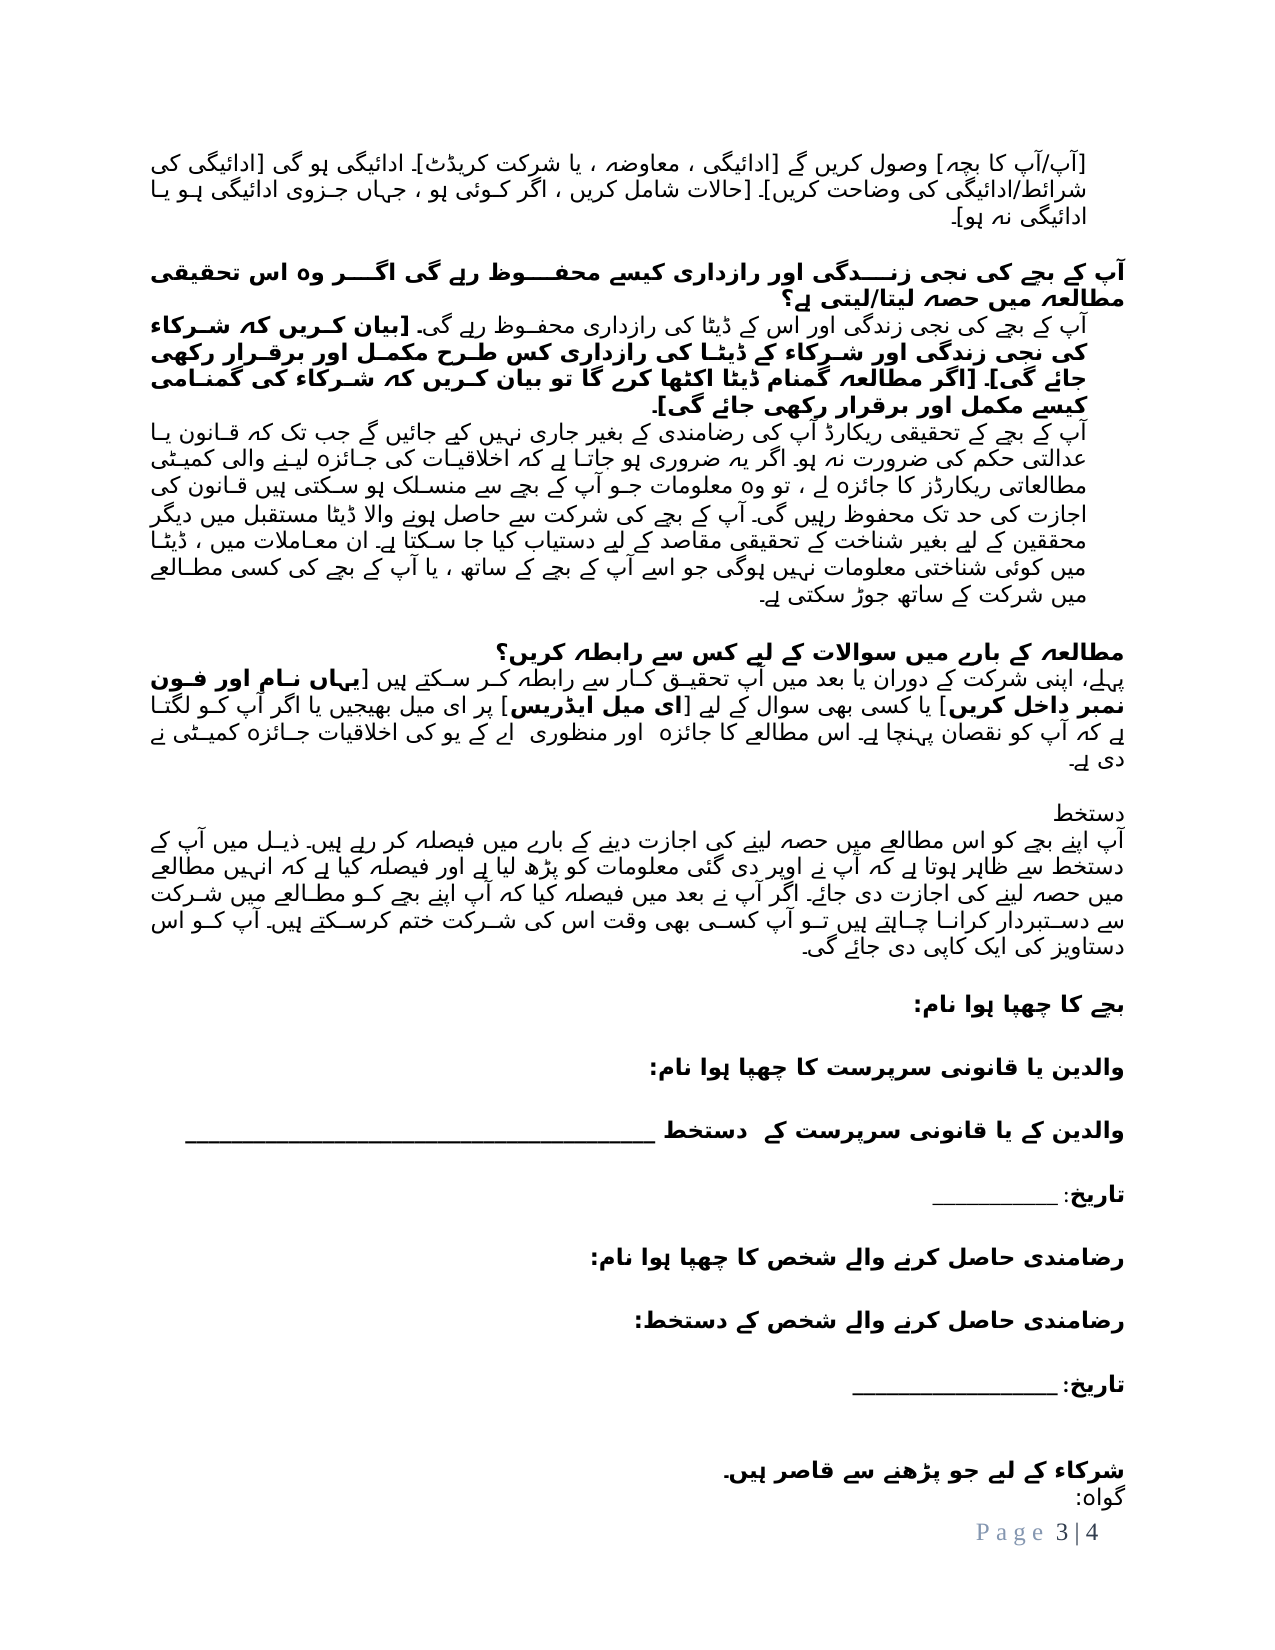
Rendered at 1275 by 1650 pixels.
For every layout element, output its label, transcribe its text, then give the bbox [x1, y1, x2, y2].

text شرکاء کے لیے جو پڑھنے سے قاصر ہیں۔ [150, 1457, 1125, 1484]
text والدین کے یا قانونی سرپرست کے دستخط _________________________________________ [150, 1117, 1125, 1144]
text دستخط [150, 800, 1125, 827]
text [آپ/آپ کا بچہ] وصول کریں گے [ادائیگی ، معاوضہ ، یا شرکت کریڈٹ]۔ ادائیگی ہو گی [ادائیگی کی شرائط/ادائیگی کی وضاحت کریں]۔ [حالات شامل کریں ، اگر کوئی ہو ، جہاں جزوی ادائیگی ہو یا ادائیگی نہ ہو]۔ [150, 150, 1087, 230]
text گواہ: [150, 1484, 1125, 1511]
text آپ کے بچے کی نجی زندگی اور اس کے ڈیٹا کی رازداری محفوظ رہے گی۔ [بیان کریں کہ شرکاء کی نجی زندگی اور شرکاء کے ڈیٹا کی رازداری کس طرح مکمل اور برقرار رکھی جائے گی]۔ [اگر مطالعہ گمنام ڈیٹا اکٹھا کرے گا تو بیان کریں کہ شرکاء کی گمنامی کیسے مکمل اور برقرار رکھی جائے گی]۔ [150, 312, 1087, 419]
text تاریخ: ___________ [150, 1180, 1125, 1208]
text رضامندی حاصل کرنے والے شخص کے دستخط: [150, 1307, 1125, 1334]
text رضامندی حاصل کرنے والے شخص کا چھپا ہوا نام: [150, 1244, 1125, 1271]
text پہلے، اپنی شرکت کے دوران یا بعد میں آپ تحقیق کار سے رابطہ کر سکتے ہیں [یہاں نام اور فون نمبر داخل کریں] یا کسی بھی سوال کے لیے [ای میل ایڈریس] پر ای میل بھیجیں یا اگر آپ کو لگتا ہے کہ آپ کو نقصان پہنچا ہے۔ اس مطالعے کا جائزہ اور منظوری اے کے یو کی اخلاقیات جائزہ کمیٹی نے دی ہے۔ [150, 665, 1125, 772]
text آپ کے بچے کے تحقیقی ریکارڈ آپ کی رضامندی کے بغیر جاری نہیں کیے جائیں گے جب تک کہ قانون یا عدالتی حکم کی ضرورت نہ ہو۔ اگر یہ ضروری ہو جاتا ہے کہ اخلاقیات کی جائزہ لینے والی کمیٹی مطالعاتی ریکارڈز کا جائزہ لے ، تو وہ معلومات جو آپ کے بچے سے منسلک ہو سکتی ہیں قانون کی اجازت کی حد تک محفوظ رہیں گی۔ آپ کے بچے کی شرکت سے حاصل ہونے والا ڈیٹا مستقبل میں دیگر محققین کے لیے بغیر شناخت کے تحقیقی مقاصد کے لیے دستیاب کیا جا سکتا ہے۔ ان معاملات میں ، ڈیٹا میں کوئی شناختی معلومات نہیں ہوگی جو اسے آپ کے بچے کے ساتھ ، یا آپ کے بچے کی کسی مطالعے میں شرکت کے ساتھ جوڑ سکتی ہے۔ [150, 419, 1087, 607]
text مطالعہ کے بارے میں سوالات کے لیے کس سے رابطہ کریں؟ [150, 639, 1125, 665]
text آپ اپنے بچے کو اس مطالعے میں حصہ لینے کی اجازت دینے کے بارے میں فیصلہ کر رہے ہیں۔ ذیل میں آپ کے دستخط سے ظاہر ہوتا ہے کہ آپ نے اوپر دی گئی معلومات کو پڑھ لیا ہے اور فیصلہ کیا ہے کہ انہیں مطالعے میں حصہ لینے کی اجازت دی جائے۔ اگر آپ نے بعد میں فیصلہ کیا کہ آپ اپنے بچے کو مطالعے میں شرکت سے دستبردار کرانا چاہتے ہیں تو آپ کسی بھی وقت اس کی شرکت ختم کرسکتے ہیں۔ آپ کو اس دستاویز کی ایک کاپی دی جائے گی۔ [150, 827, 1125, 960]
text بچے کا چھپا ہوا نام: [150, 991, 1125, 1018]
text آپ کے بچے کی نجی زندگی اور رازداری کیسے محفوظ رہے گی اگر وہ اس تحقیقی مطالعہ میں حصہ لیتا/لیتی ہے؟ [150, 259, 1125, 312]
text والدین یا قانونی سرپرست کا چھپا ہوا نام: [150, 1054, 1125, 1081]
text تاریخ: __________________ [150, 1370, 1125, 1398]
